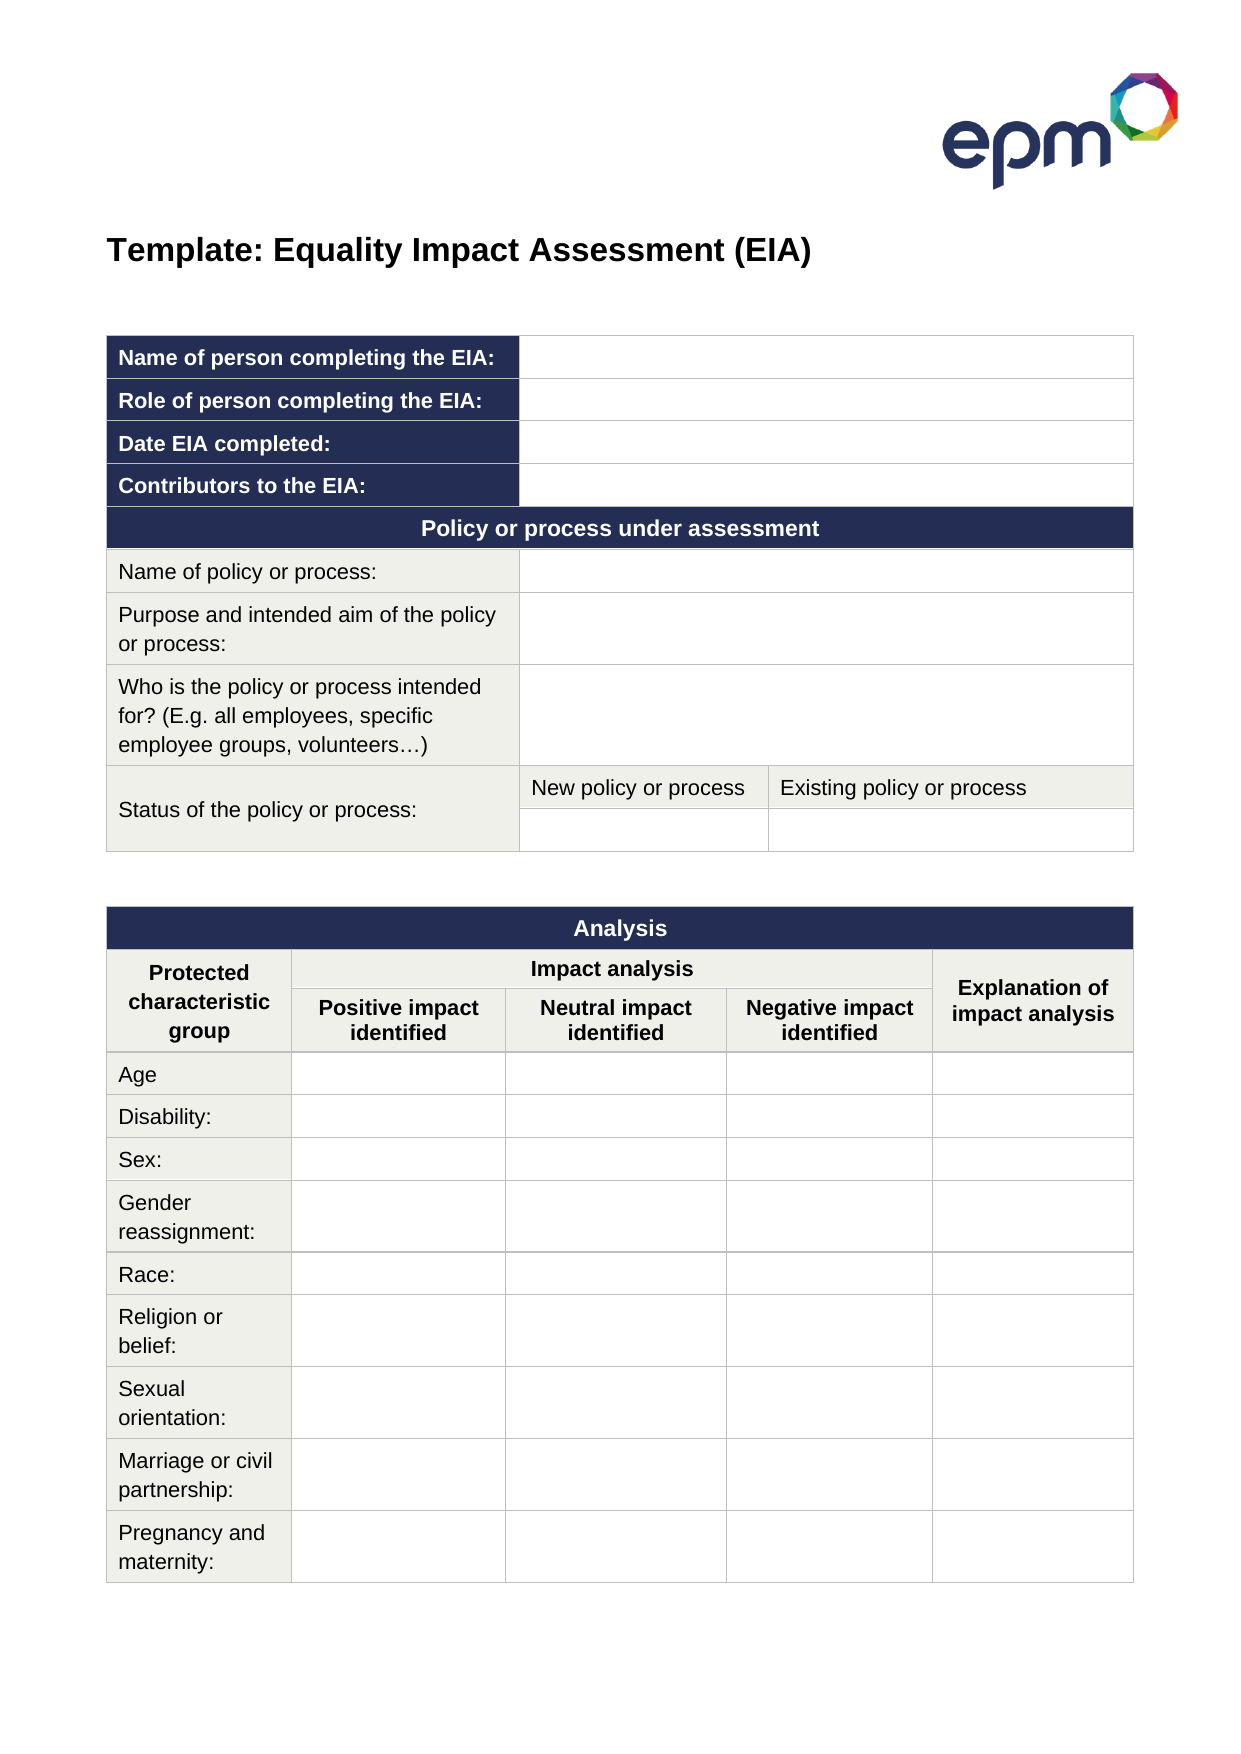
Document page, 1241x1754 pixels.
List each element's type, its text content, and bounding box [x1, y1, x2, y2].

table_cell [727, 1511, 932, 1582]
table_cell New policy or process [520, 766, 768, 807]
table_cell Existing policy or process [769, 766, 1133, 807]
table_cell Negative impact identified [727, 989, 932, 1051]
table_header Analysis [107, 907, 1133, 949]
table_cell [506, 1439, 726, 1510]
table_cell [933, 1511, 1133, 1582]
table_cell Positive impact identified [292, 989, 505, 1051]
table_cell Who is the policy or process intended for? (E.g. all employees, specific employee groups, volunteers…) [107, 665, 519, 765]
table_cell Contributors to the EIA: [107, 464, 519, 506]
table_cell Explanation of impact analysis [933, 950, 1133, 1051]
table_cell [506, 1253, 726, 1294]
table_cell [520, 464, 1133, 506]
table_cell [933, 1053, 1133, 1094]
table_cell [933, 1253, 1133, 1294]
table_cell [727, 1095, 932, 1137]
table_cell [727, 1367, 932, 1438]
table_cell [506, 1511, 726, 1582]
table_cell [933, 1181, 1133, 1251]
table_cell [506, 1138, 726, 1179]
table_cell [520, 665, 1133, 765]
table_cell [520, 421, 1133, 463]
table_cell Impact analysis [292, 950, 932, 987]
table_cell [292, 1295, 505, 1366]
table_cell [933, 1095, 1133, 1137]
table_cell [506, 1367, 726, 1438]
table_cell [292, 1095, 505, 1137]
table_cell [292, 1181, 505, 1251]
table_cell Race: [107, 1253, 291, 1294]
table_cell Purpose and intended aim of the policy or process: [107, 593, 519, 664]
table_cell [292, 1439, 505, 1510]
table_header Name of person completing the EIA: [107, 336, 519, 378]
table_cell [506, 1181, 726, 1251]
table_cell [727, 1181, 932, 1251]
table_cell [506, 1095, 726, 1137]
table_cell [933, 1295, 1133, 1366]
table_cell [520, 593, 1133, 664]
table_cell Status of the policy or process: [107, 766, 519, 851]
table_cell [292, 1511, 505, 1582]
table_cell Role of person completing the EIA: [107, 379, 519, 420]
table_header [520, 336, 1133, 378]
table_cell [506, 1295, 726, 1366]
subtitle Template: Equality Impact Assessment (EIA) [106, 235, 1134, 268]
table_cell Age [107, 1053, 291, 1094]
table_cell [520, 379, 1133, 420]
table_cell [933, 1138, 1133, 1179]
table_cell [727, 1053, 932, 1094]
table_cell Sexual orientation: [107, 1367, 291, 1438]
table_cell Name of policy or process: [107, 550, 519, 592]
table_cell Marriage or civil partnership: [107, 1439, 291, 1510]
table_cell [292, 1253, 505, 1294]
table_cell [727, 1439, 932, 1510]
table_cell [506, 1053, 726, 1094]
table_cell [933, 1439, 1133, 1510]
table_cell Disability: [107, 1095, 291, 1137]
table_cell Policy or process under assessment [107, 507, 1133, 548]
table_cell [292, 1367, 505, 1438]
table_cell [933, 1367, 1133, 1438]
table_cell Neutral impact identified [506, 989, 726, 1051]
table_cell Religion or belief: [107, 1295, 291, 1366]
table_cell Sex: [107, 1138, 291, 1179]
table_cell Gender reassignment: [107, 1181, 291, 1251]
table_cell Protected characteristic group [107, 950, 291, 1051]
table_cell [520, 550, 1133, 592]
table_cell [292, 1053, 505, 1094]
table_cell Pregnancy and maternity: [107, 1511, 291, 1582]
table_cell Date EIA completed: [107, 421, 519, 463]
table_cell [727, 1138, 932, 1179]
picture [942, 73, 1178, 190]
table_cell [727, 1253, 932, 1294]
table_cell [520, 809, 768, 851]
table_cell [769, 809, 1133, 851]
table_cell [727, 1295, 932, 1366]
table_cell [292, 1138, 505, 1179]
